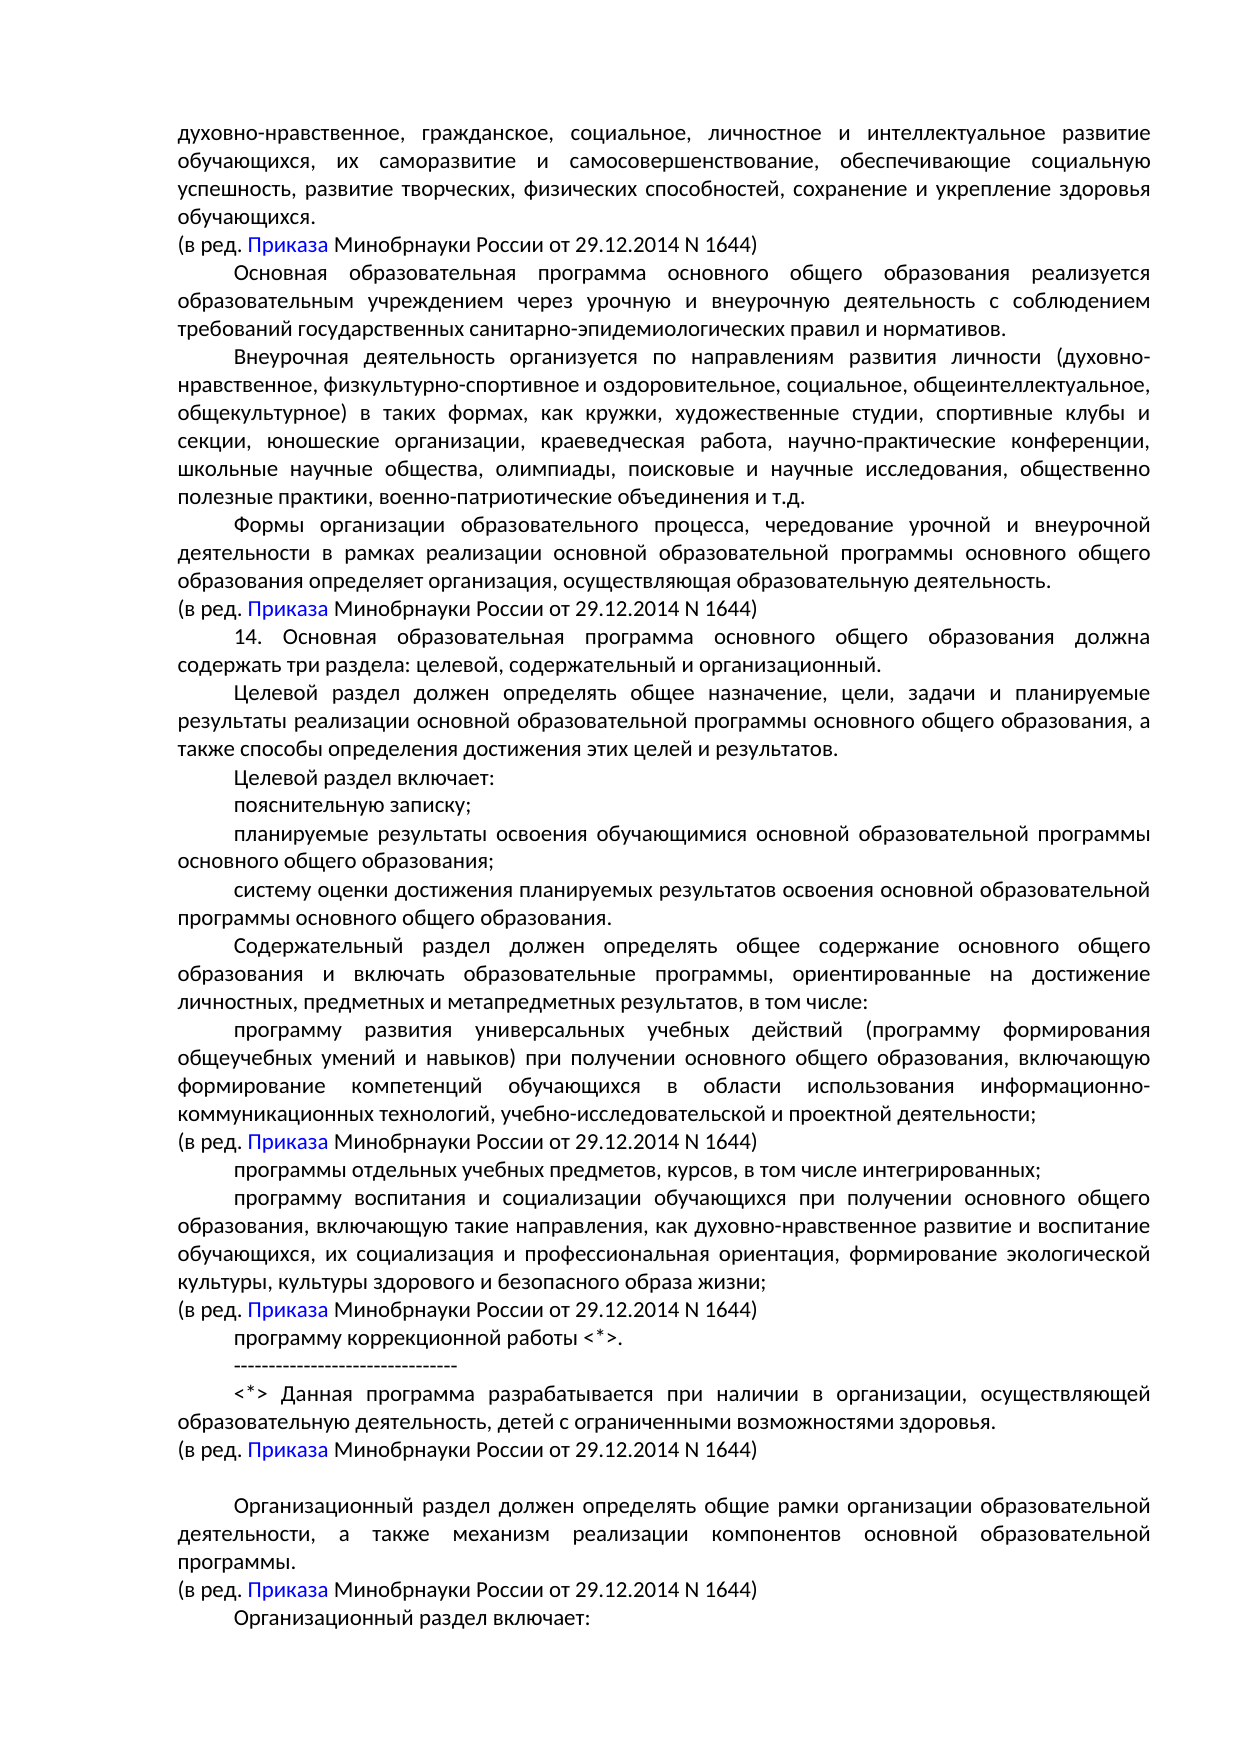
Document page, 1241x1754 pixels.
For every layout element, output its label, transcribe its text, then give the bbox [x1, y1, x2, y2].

text Формы организации образовательного процесса, чередование урочной и внеурочной деятельности в рамках реализации основной образовательной программы основного общего образования определяет организация, осуществляющая образовательную деятельность. [177, 510, 1152, 594]
text Целевой раздел должен определять общее назначение, цели, задачи и планируемые результаты реализации основной образовательной программы основного общего образования, а также способы определения достижения этих целей и результатов. [177, 678, 1152, 763]
text (в ред. Приказа Минобрнауки России от 29.12.2014 N 1644) [177, 1295, 1152, 1323]
text 14. Основная образовательная программа основного общего образования должна содержать три раздела: целевой, содержательный и организационный. [177, 622, 1152, 678]
text планируемые результаты освоения обучающимися основной образовательной программы основного общего образования; [177, 819, 1152, 875]
text (в ред. Приказа Минобрнауки России от 29.12.2014 N 1644) [177, 230, 1152, 258]
text программу коррекционной работы <*>. [177, 1323, 1152, 1351]
text Содержательный раздел должен определять общее содержание основного общего образования и включать образовательные программы, ориентированные на достижение личностных, предметных и метапредметных результатов, в том числе: [177, 931, 1152, 1015]
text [177, 1575, 1152, 1603]
text систему оценки достижения планируемых результатов освоения основной образовательной программы основного общего образования. [177, 875, 1152, 931]
text -------------------------------- [177, 1351, 1152, 1379]
text Организационный раздел включает: [177, 1603, 1152, 1631]
text программы отдельных учебных предметов, курсов, в том числе интегрированных; [177, 1155, 1152, 1183]
text (в ред. Приказа Минобрнауки России от 29.12.2014 N 1644) [177, 1435, 1152, 1463]
text <*> Данная программа разрабатывается при наличии в организации, осуществляющей образовательную деятельность, детей с ограниченными возможностями здоровья. [177, 1379, 1152, 1435]
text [177, 118, 1152, 230]
text программу развития универсальных учебных действий (программу формирования общеучебных умений и навыков) при получении основного общего образования, включающую формирование компетенций обучающихся в области использования информационно-коммуникационных технологий, учебно-исследовательской и проектной деятельности; [177, 1015, 1152, 1127]
text пояснительную записку; [177, 791, 1152, 819]
text Целевой раздел включает: [177, 763, 1152, 791]
text (в ред. Приказа Минобрнауки России от 29.12.2014 N 1644) [177, 1127, 1152, 1155]
text Основная образовательная программа основного общего образования реализуется образовательным учреждением через урочную и внеурочную деятельность с соблюдением требований государственных санитарно-эпидемиологических правил и нормативов. [177, 258, 1152, 342]
text программу воспитания и социализации обучающихся при получении основного общего образования, включающую такие направления, как духовно-нравственное развитие и воспитание обучающихся, их социализация и профессиональная ориентация, формирование экологической культуры, культуры здорового и безопасного образа жизни; [177, 1183, 1152, 1295]
text Внеурочная деятельность организуется по направлениям развития личности (духовно-нравственное, физкультурно-спортивное и оздоровительное, социальное, общеинтеллектуальное, общекультурное) в таких формах, как кружки, художественные студии, спортивные клубы и секции, юношеские организации, краеведческая работа, научно-практические конференции, школьные научные общества, олимпиады, поисковые и научные исследования, общественно полезные практики, военно-патриотические объединения и т.д. [177, 342, 1152, 510]
text (в ред. Приказа Минобрнауки России от 29.12.2014 N 1644) [177, 594, 1152, 622]
text Организационный раздел должен определять общие рамки организации образовательной деятельности, а также механизм реализации компонентов основной образовательной программы. [177, 1491, 1152, 1575]
